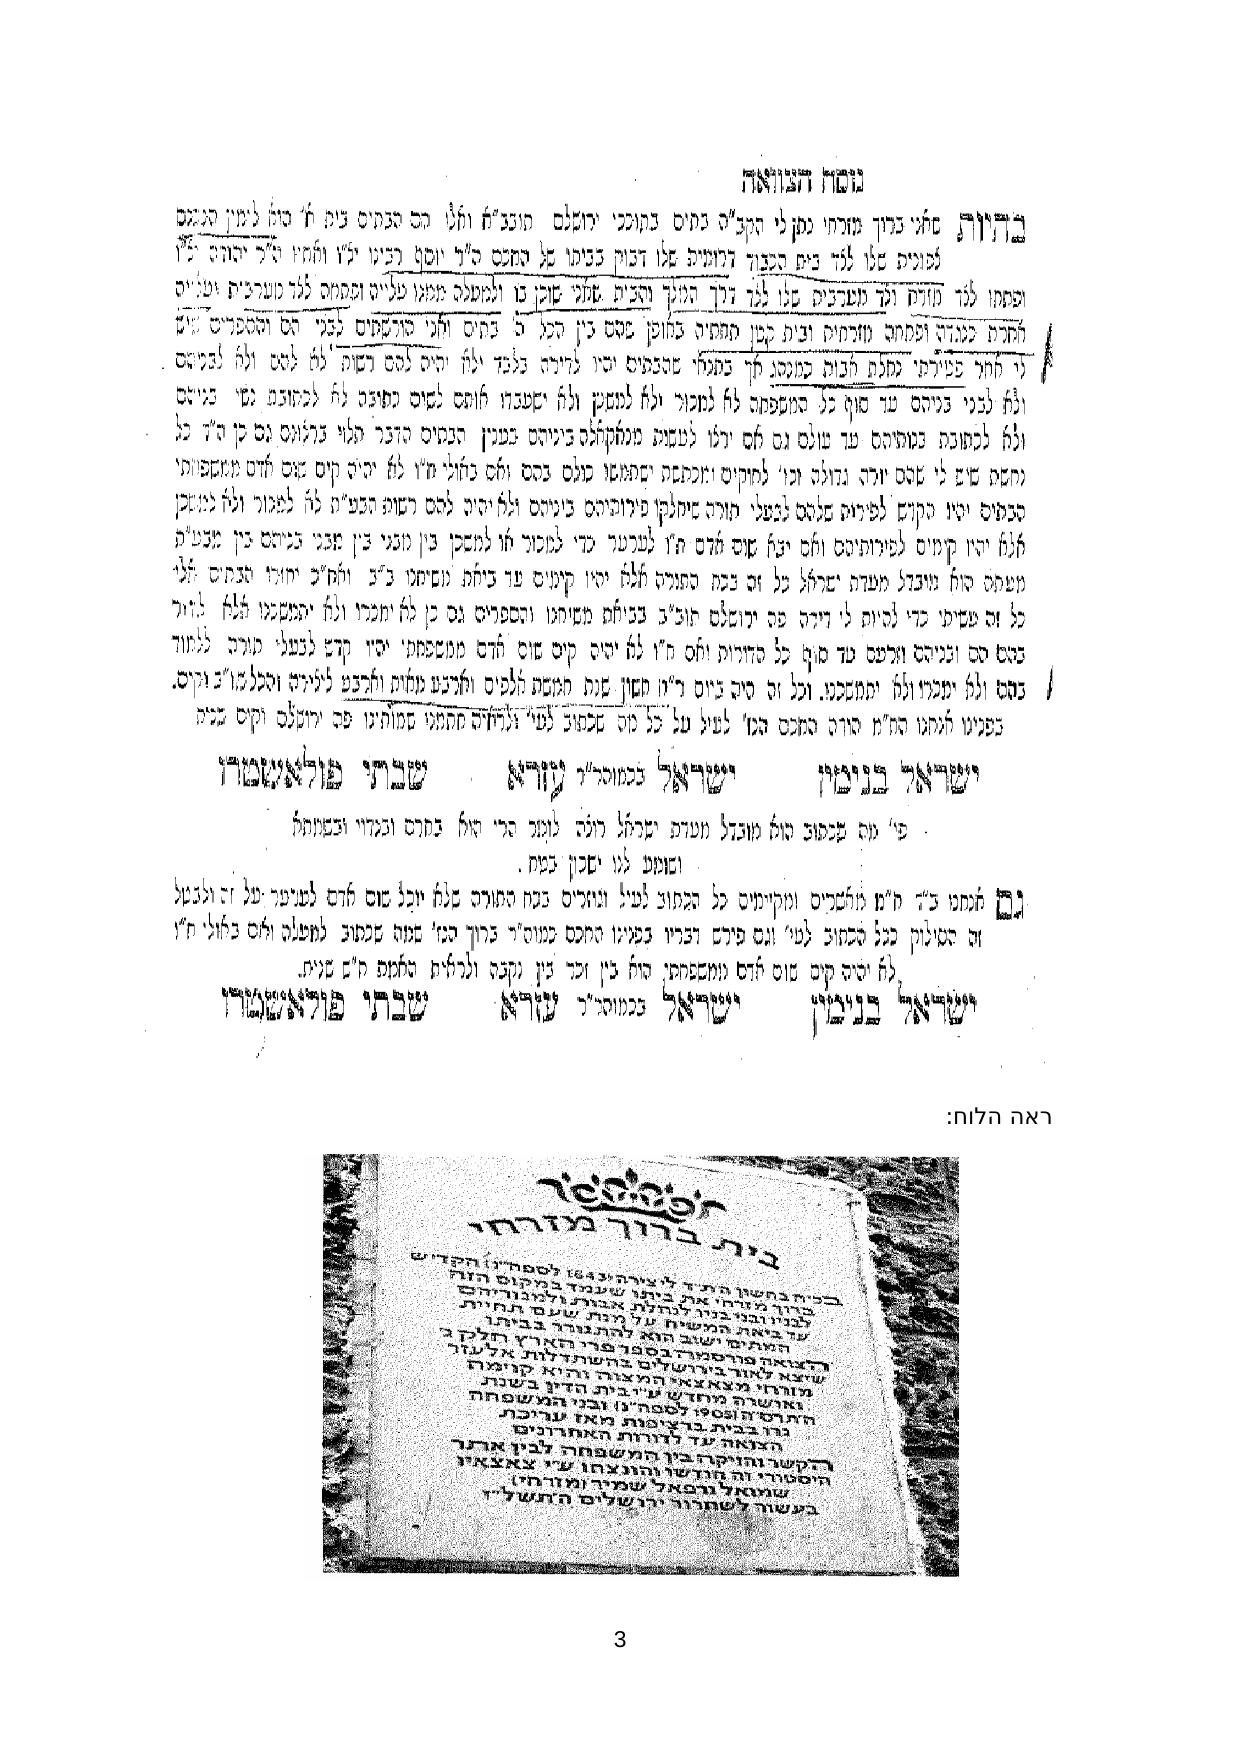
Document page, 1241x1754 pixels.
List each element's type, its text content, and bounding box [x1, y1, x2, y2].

text ראה הלוח: [187, 1103, 1053, 1130]
